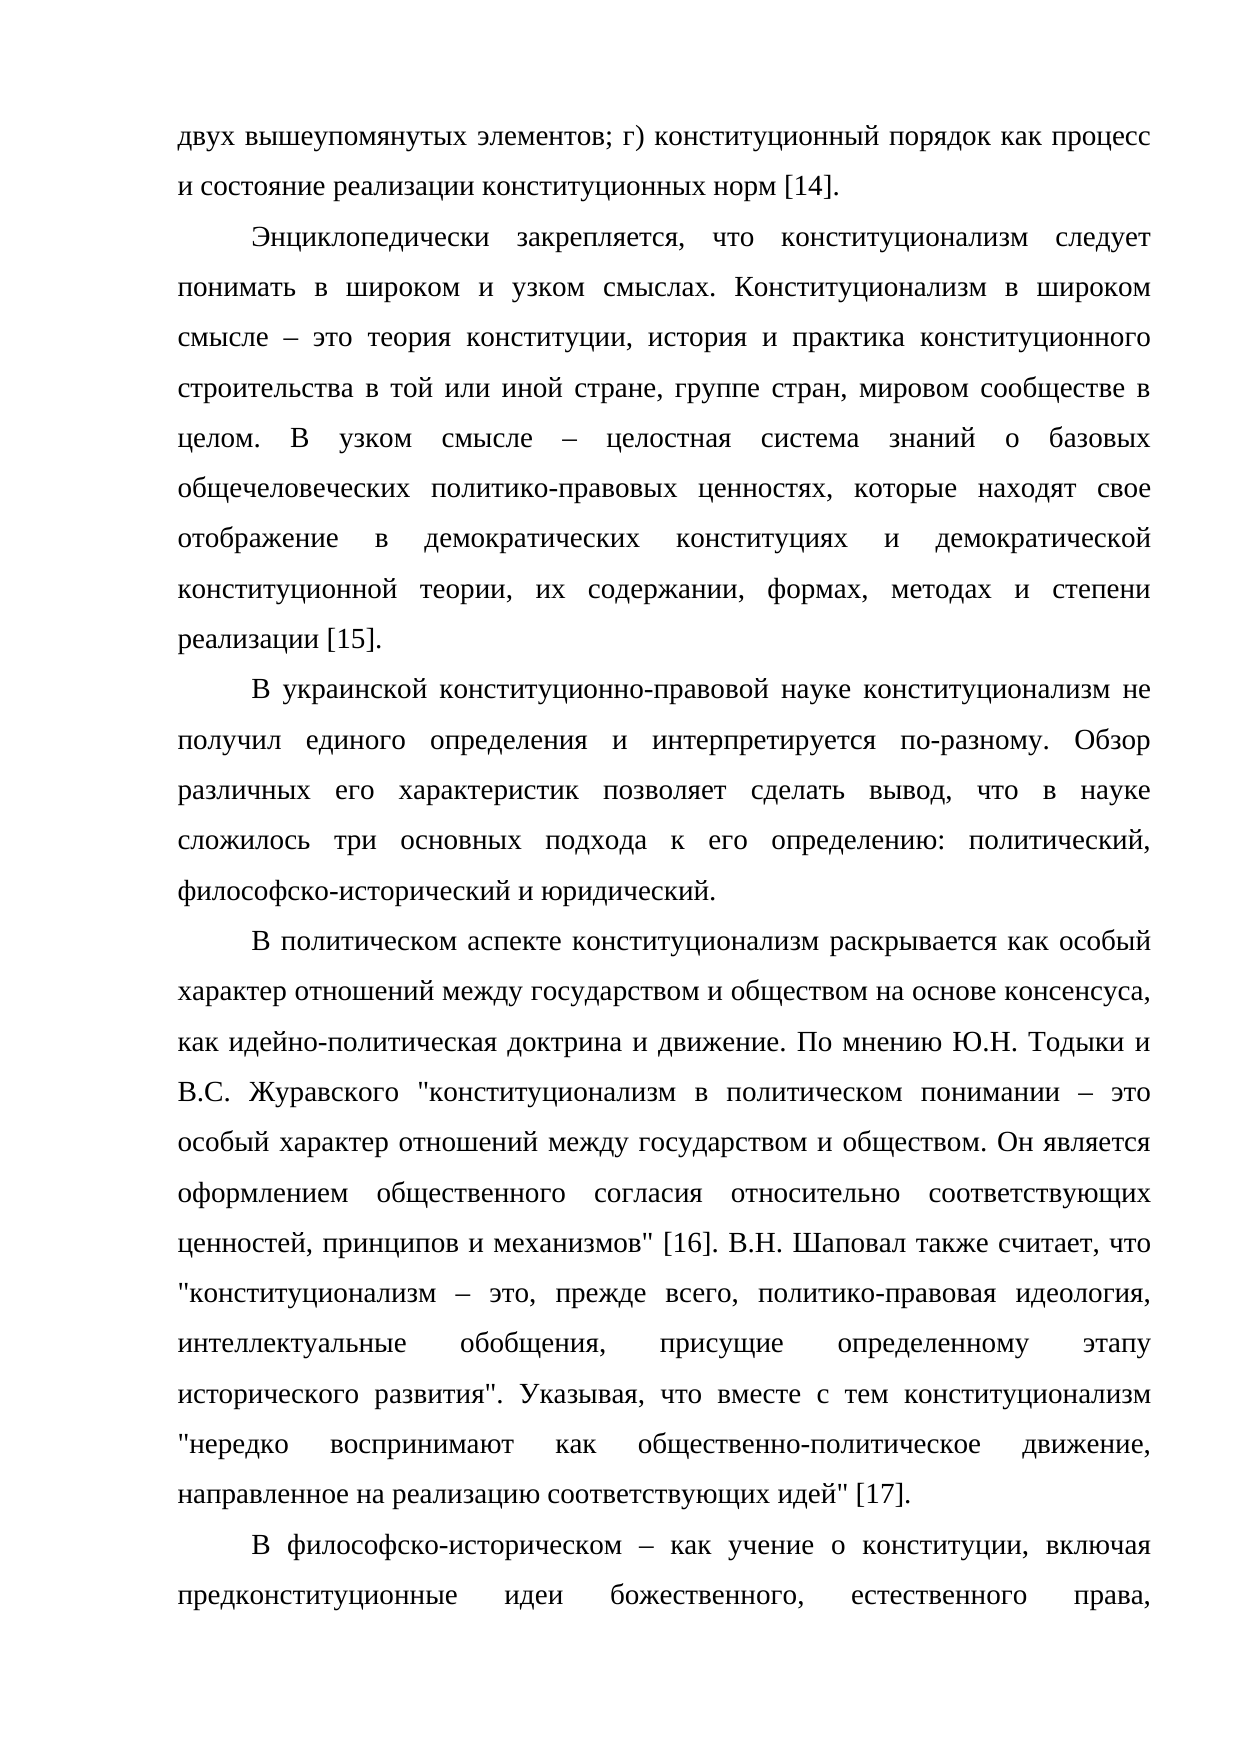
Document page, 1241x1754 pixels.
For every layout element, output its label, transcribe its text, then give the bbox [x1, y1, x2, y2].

text В украинской конституционно-правовой науке конституционализм не получил единого определения и интерпретируется по-разному. Обзор различных его характеристик позволяет сделать вывод, что в науке сложилось три основных подхода к его определению: политический, философско-исторический и юридический. [177, 672, 1152, 906]
text В политическом аспекте конституционализм раскрывается как особый характер отношений между государством и обществом на основе консенсуса, как идейно-политическая доктрина и движение. По мнению Ю.Н. Тодыки и В.С. Журавского "конституционализм в политическом понимании – это особый характер отношений между государством и обществом. Он является оформлением общественного согласия относительно соответствующих ценностей, принципов и механизмов" [16]. В.Н. Шаповал также считает, что "конституционализм – это, прежде всего, политико-правовая идеология, интеллектуальные обобщения, присущие определенному этапу исторического развития". Указывая, что вместе с тем конституционализм "нередко воспринимают как общественно-политическое движение, направленное на реализацию соответствующих идей" [17]. [177, 923, 1152, 1510]
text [177, 118, 1152, 202]
text Энциклопедически закрепляется, что конституционализм следует понимать в широком и узком смыслах. Конституционализм в широком смысле – это теория конституции, история и практика конституционного строительства в той или иной стране, группе стран, мировом сообществе в целом. В узком смысле – целостная система знаний о базовых общечеловеческих политико-правовых ценностях, которые находят свое отображение в демократических конституциях и демократической конституционной теории, их содержании, формах, методах и степени реализации [15]. [177, 219, 1152, 655]
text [177, 1527, 1152, 1611]
